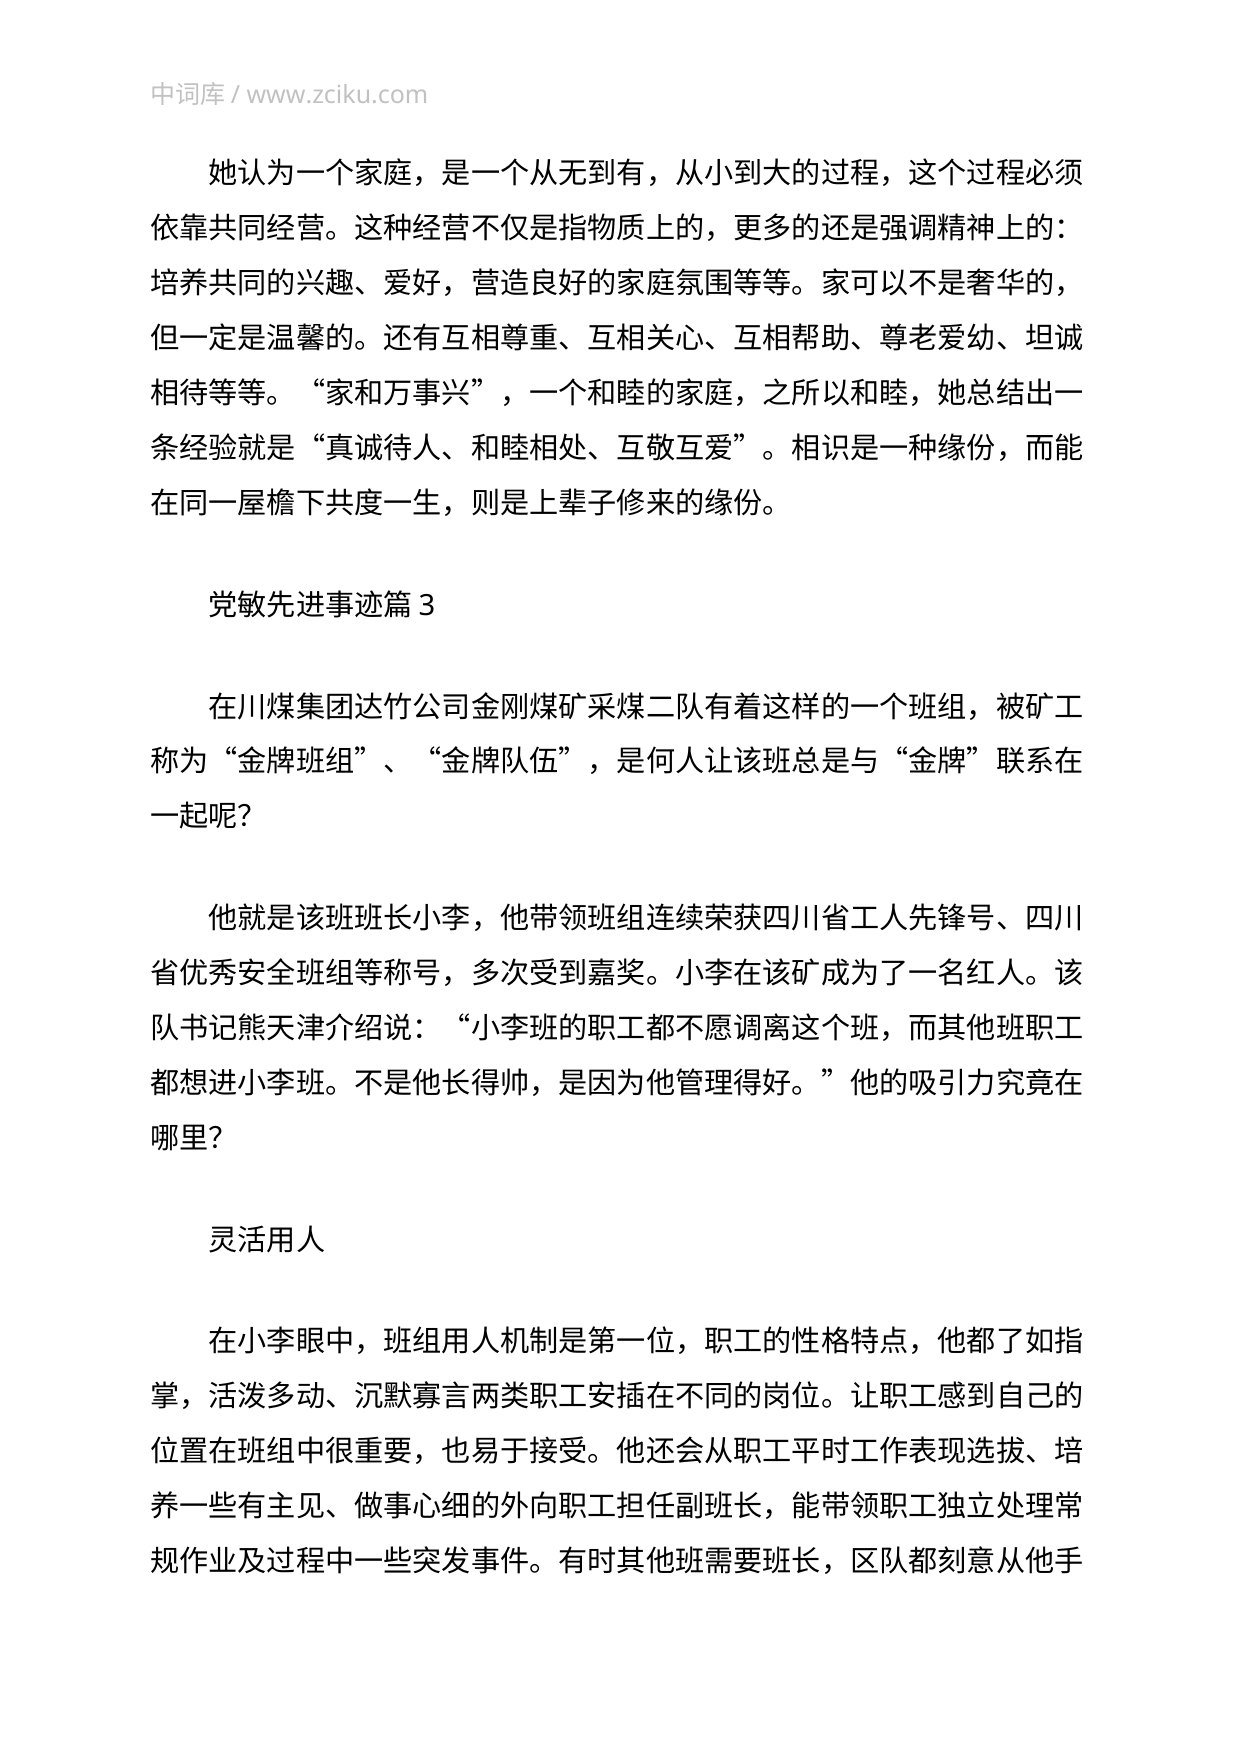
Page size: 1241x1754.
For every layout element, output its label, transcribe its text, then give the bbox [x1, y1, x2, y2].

text 党敏先进事迹篇3 [150, 581, 1090, 623]
text 她认为一个家庭，是一个从无到有，从小到大的过程，这个过程必须依靠共同经营。这种经营不仅是指物质上的，更多的还是强调精神上的：培养共同的兴趣、爱好，营造良好的家庭氛围等等。家可以不是奢华的，但一定是温馨的。还有互相尊重、互相关心、互相帮助、尊老爱幼、坦诚相待等等。“家和万事兴”，一个和睦的家庭，之所以和睦，她总结出一条经验就是“真诚待人、和睦相处、互敬互爱”。相识是一种缘份，而能在同一屋檐下共度一生，则是上辈子修来的缘份。 [150, 150, 1090, 522]
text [150, 1318, 1090, 1580]
text 在川煤集团达竹公司金刚煤矿采煤二队有着这样的一个班组，被矿工称为“金牌班组”、“金牌队伍”，是何人让该班总是与“金牌”联系在一起呢？ [150, 683, 1090, 835]
text 灵活用人 [150, 1216, 1090, 1258]
text 他就是该班班长小李，他带领班组连续荣获四川省工人先锋号、四川省优秀安全班组等称号，多次受到嘉奖。小李在该矿成为了一名红人。该队书记熊天津介绍说：“小李班的职工都不愿调离这个班，而其他班职工都想进小李班。不是他长得帅，是因为他管理得好。”他的吸引力究竟在哪里？ [150, 895, 1090, 1157]
